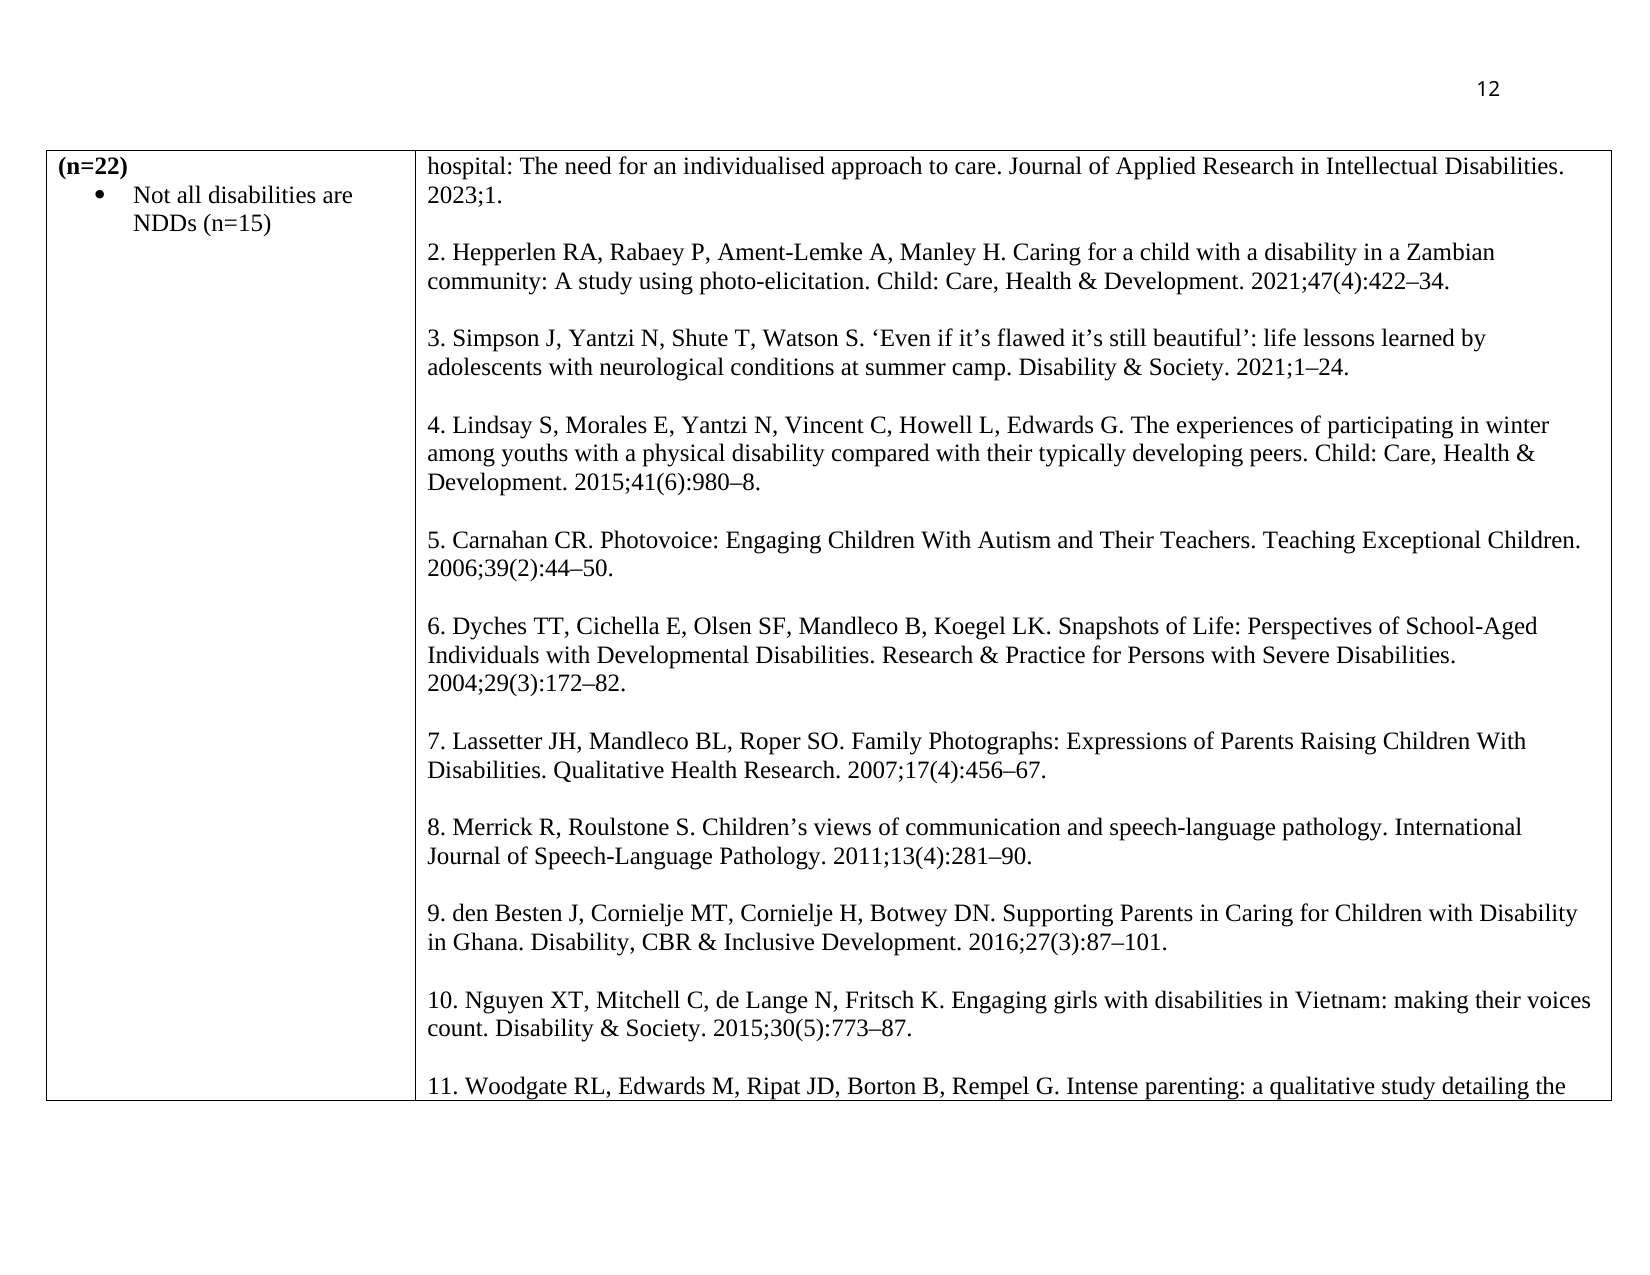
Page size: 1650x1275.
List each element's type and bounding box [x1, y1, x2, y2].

table_cell [47, 151, 415, 1100]
table_cell [416, 151, 1611, 1100]
